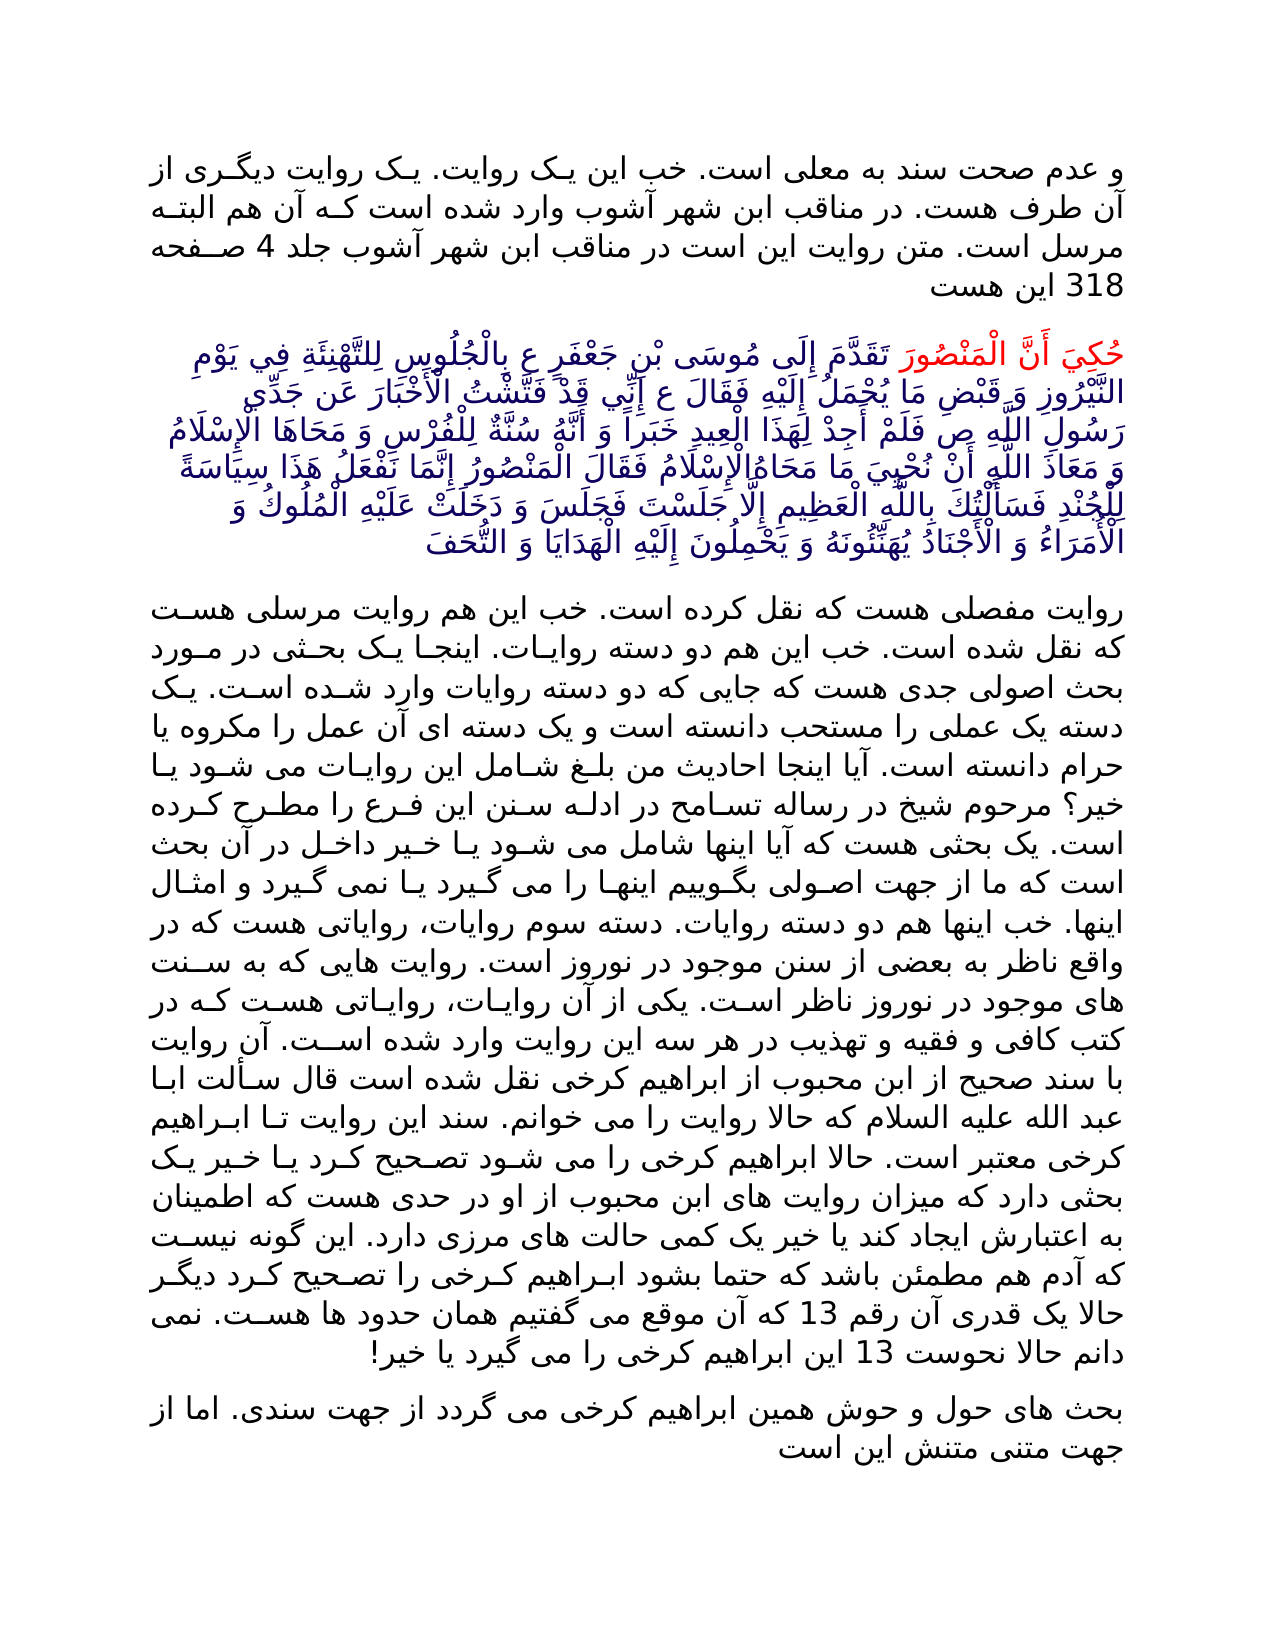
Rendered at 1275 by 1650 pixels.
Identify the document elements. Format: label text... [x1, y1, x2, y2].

text بحث های حول و حوش همین ابراهیم کرخی می گردد از جهت سندی. اما از جهت متنی متنش این است [150, 1391, 1125, 1466]
text حُكِيَ أَنَّ الْمَنْصُورَ تَقَدَّمَ إِلَى مُوسَى بْنِ جَعْفَرٍ ع بِالْجُلُوسِ لِلتَّهْنِئَةِ فِي يَوْمِ النَّيْرُوزِ وَ قَبْضِ مَا يُحْمَلُ إِلَيْهِ فَقَالَ ع إِنِّي قَدْ فَتَّشْتُ الْأَخْبَارَ عَن جَدِّي رَسُولِ اللَّهِ ص فَلَمْ أَجِدْ لِهَذَا الْعِيدِ خَبَراً وَ أَنَّهُ سُنَّةٌ لِلْفُرْسِ وَ مَحَاهَا الْإِسْلَامُ وَ مَعَاذَ اللَّهِ أَنْ نُحْيِيَ مَا مَحَاهُ الْإِسْلَامُ فَقَالَ الْمَنْصُورُ إِنَّمَا نَفْعَلُ هَذَا سِيَاسَةً لِلْجُنْدِ فَسَأَلْتُكَ بِاللَّهِ الْعَظِيمِ إِلَّا جَلَسْتَ فَجَلَسَ وَ دَخَلَتْ عَلَيْهِ الْمُلُوكُ وَ الْأُمَرَاءُ وَ الْأَجْنَادُ يُهَنِّئُونَهُ وَ يَحْمِلُونَ إِلَيْهِ الْهَدَايَا وَ التُّحَفَ [150, 336, 1125, 561]
text روایت مفصلی هست که نقل کرده است. خب این هم روایت مرسلی هست که نقل شده است. خب این هم دو دسته روایات. اینجا یک بحثی در مورد بحث اصولی جدی هست که جایی که دو دسته روایات وارد شده است. یک دسته یک عملی را مستحب دانسته است و یک دسته ای آن عمل را مکروه یا حرام دانسته است. آیا اینجا احادیث من بلغ شامل این روایات می شود یا خیر؟ مرحوم شیخ در رساله تسامح در ادله سنن این فرع را مطرح کرده است. یک بحثی هست که آیا اینها شامل می شود یا خیر داخل در آن بحث است که ما از جهت اصولی بگوییم اینها را می گیرد یا نمی گیرد و امثال اینها. خب اینها هم دو دسته روایات. دسته سوم روایات، روایاتی هست که در واقع ناظر به بعضی از سنن موجود در نوروز است. روایت هایی که به سنت های موجود در نوروز ناظر است. یکی از آن روایات، روایاتی هست که در کتب کافی و فقیه و تهذیب در هر سه این روایت وارد شده است. آن روایت با سند صحیح از ابن محبوب از ابراهیم کرخی نقل شده است قال سألت ابا عبد الله علیه السلام که حالا روایت را می خوانم. سند این روایت تا ابراهیم کرخی معتبر است. حالا ابراهیم کرخی را می شود تصحیح کرد یا خیر یک بحثی دارد که میزان روایت های ابن محبوب از او در حدی هست که اطمینان به اعتبارش ایجاد کند یا خیر یک کمی حالت های مرزی دارد. این گونه نیست که آدم هم مطمئن باشد که حتما بشود ابراهیم کرخی را تصحیح کرد دیگر حالا یک قدری آن رقم 13 که آن موقع می گفتیم همان حدود ها هست. نمی دانم حالا نحوست 13 این ابراهیم کرخی را می گیرد یا خیر! [150, 591, 1125, 1371]
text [150, 150, 1125, 304]
